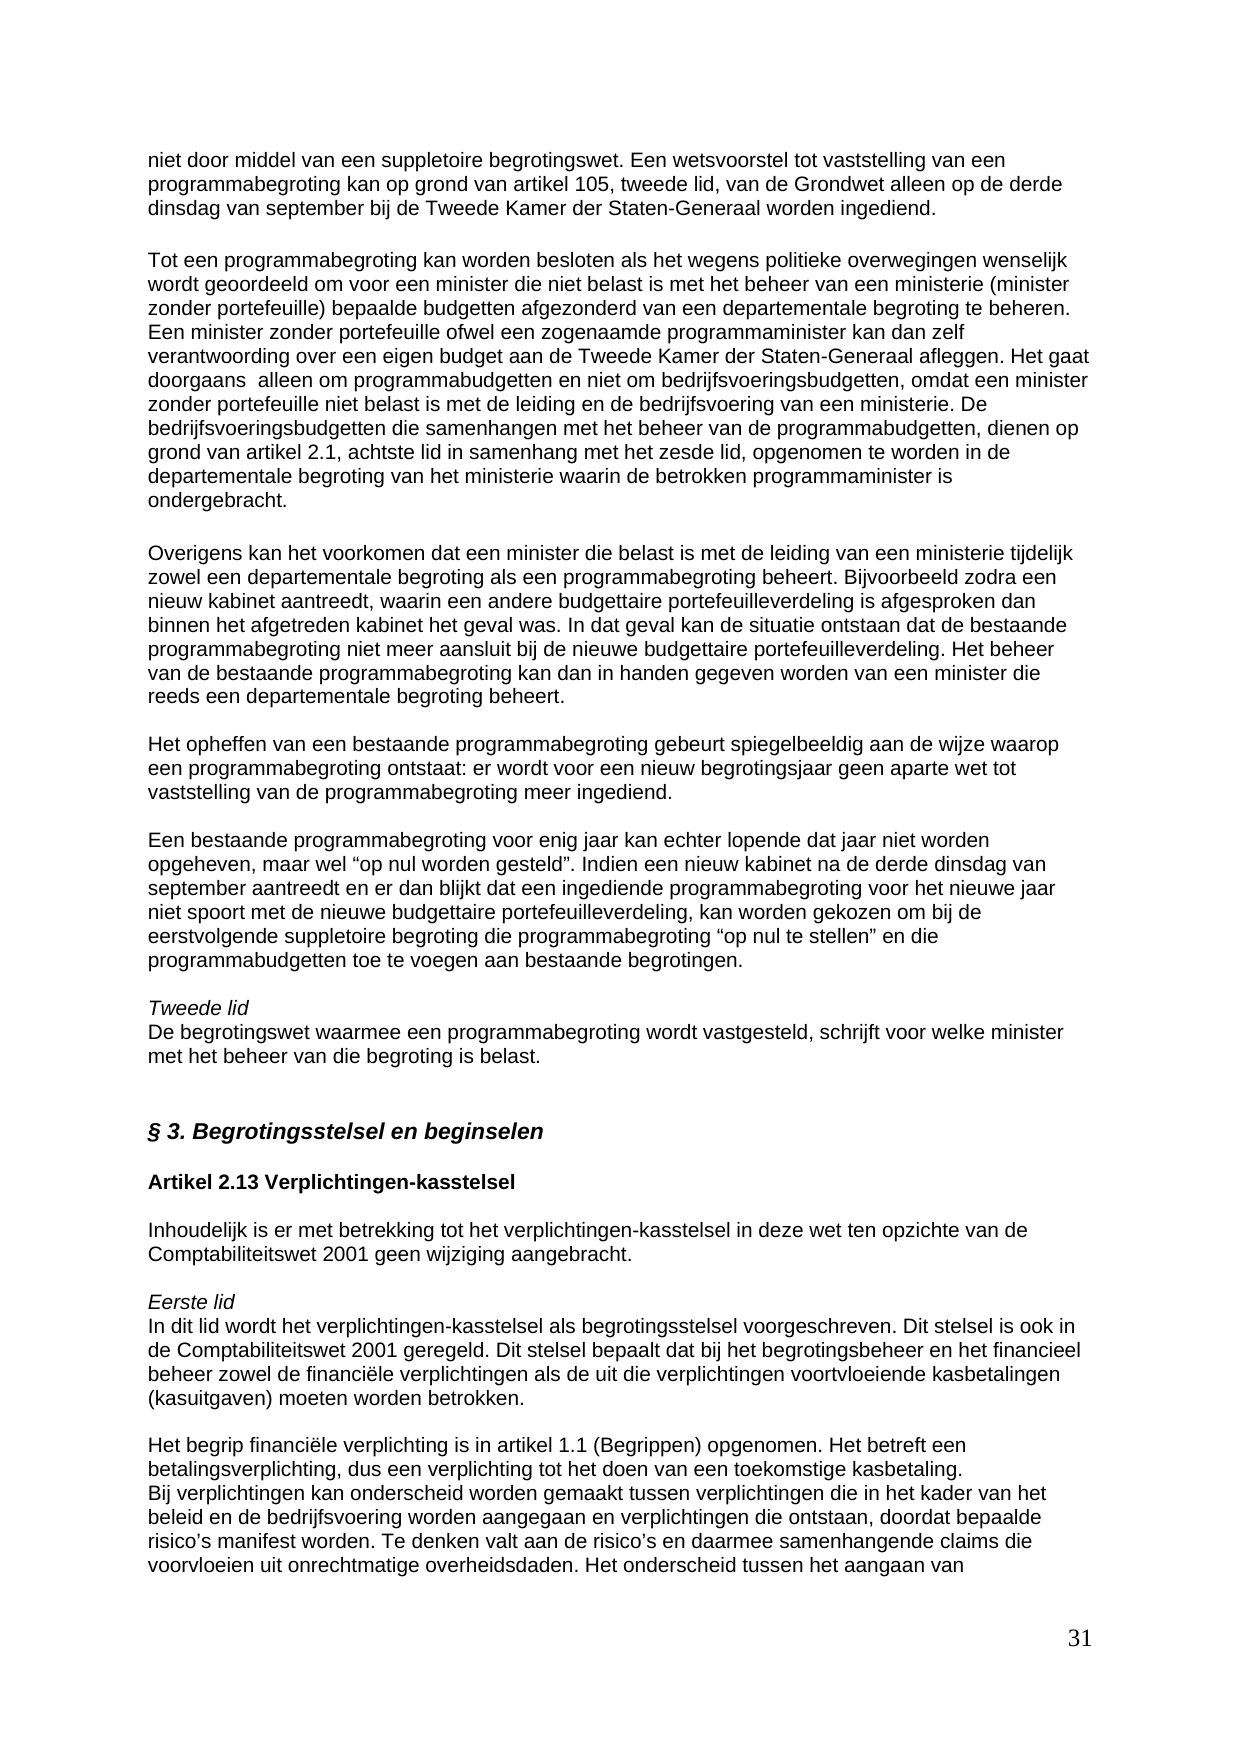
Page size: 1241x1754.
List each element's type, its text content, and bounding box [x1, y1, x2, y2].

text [148, 1481, 1093, 1577]
text Het begrip financiële verplichting is in artikel 1.1 (Begrippen) opgenomen. Het betreft een betalingsverplichting, dus een verplichting tot het doen van een toekomstige kasbetaling. [148, 1433, 1093, 1481]
text Artikel 2.13 Verplichtingen-kasstelsel [148, 1170, 1093, 1194]
text In dit lid wordt het verplichtingen-kasstelsel als begrotingsstelsel voorgeschreven. Dit stelsel is ook in de Comptabiliteitswet 2001 geregeld. Dit stelsel bepaalt dat bij het begrotingsbeheer en het financieel beheer zowel de financiële verplichtingen als de uit die verplichtingen voortvloeiende kasbetalingen (kasuitgaven) moeten worden betrokken. [148, 1313, 1093, 1409]
text De begrotingswet waarmee een programmabegroting wordt vastgesteld, schrijft voor welke minister met het beheer van die begroting is belast. [148, 1020, 1093, 1068]
text Het opheffen van een bestaande programmabegroting gebeurt spiegelbeeldig aan de wijze waarop een programmabegroting ontstaat: er wordt voor een nieuw begrotingsjaar geen aparte wet tot vaststelling van de programmabegroting meer ingediend. [148, 732, 1093, 804]
text Tweede lid [148, 996, 1093, 1020]
text Een bestaande programmabegroting voor enig jaar kan echter lopende dat jaar niet worden opgeheven, maar wel “op nul worden gesteld”. Indien een nieuw kabinet na de derde dinsdag van september aantreedt en er dan blijkt dat een ingediende programmabegroting voor het nieuwe jaar niet spoort met de nieuwe budgettaire portefeuilleverdeling, kan worden gekozen om bij de eerstvolgende suppletoire begroting die programmabegroting “op nul te stellen” en die programmabudgetten toe te voegen aan bestaande begrotingen. [148, 828, 1093, 972]
text § 3. Begrotingsstelsel en beginselen [148, 1118, 1093, 1144]
text Eerste lid [148, 1289, 1093, 1313]
text Overigens kan het voorkomen dat een minister die belast is met de leiding van een ministerie tijdelijk zowel een departementale begroting als een programmabegroting beheert. Bijvoorbeeld zodra een nieuw kabinet aantreedt, waarin een andere budgettaire portefeuilleverdeling is afgesproken dan binnen het afgetreden kabinet het geval was. In dat geval kan de situatie ontstaan dat de bestaande programmabegroting niet meer aansluit bij de nieuwe budgettaire portefeuilleverdeling. Het beheer van de bestaande programmabegroting kan dan in handen gegeven worden van een minister die reeds een departementale begroting beheert. [148, 541, 1093, 708]
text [148, 148, 1093, 219]
text Inhoudelijk is er met betrekking tot het verplichtingen-kasstelsel in deze wet ten opzichte van de Comptabiliteitswet 2001 geen wijziging aangebracht. [148, 1218, 1093, 1266]
text Tot een programmabegroting kan worden besloten als het wegens politieke overwegingen wenselijk wordt geoordeeld om voor een minister die niet belast is met het beheer van een ministerie (minister zonder portefeuille) bepaalde budgetten afgezonderd van een departementale begroting te beheren. Een minister zonder portefeuille ofwel een zogenaamde programmaminister kan dan zelf verantwoording over een eigen budget aan de Tweede Kamer der Staten-Generaal afleggen. Het gaat doorgaans alleen om programmabudgetten en niet om bedrijfsvoeringsbudgetten, omdat een minister zonder portefeuille niet belast is met de leiding en de bedrijfsvoering van een ministerie. De bedrijfsvoeringsbudgetten die samenhangen met het beheer van de programmabudgetten, dienen op grond van artikel 2.1, achtste lid in samenhang met het zesde lid, opgenomen te worden in de departementale begroting van het ministerie waarin de betrokken programmaminister is ondergebracht. [148, 248, 1093, 512]
